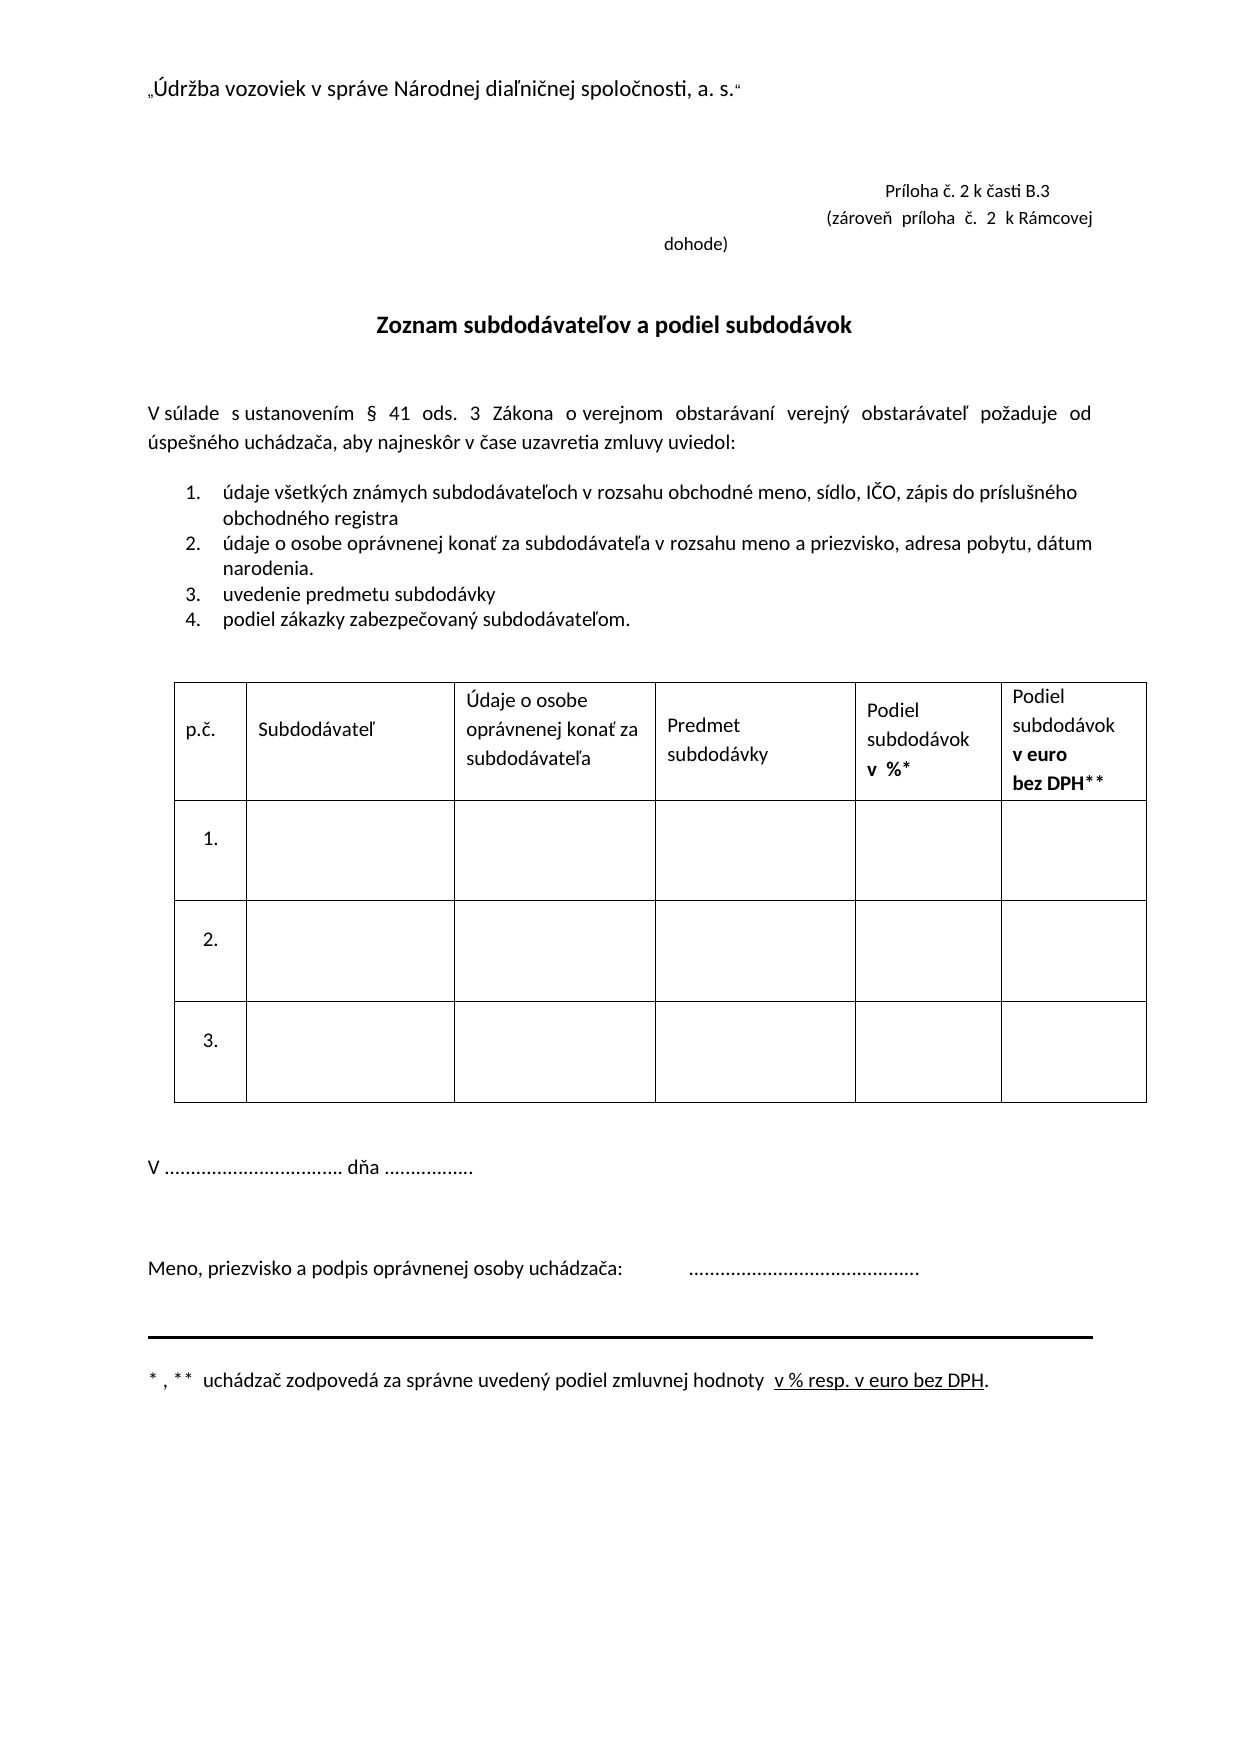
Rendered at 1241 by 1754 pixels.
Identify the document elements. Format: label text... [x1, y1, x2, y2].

table_cell [247, 801, 454, 900]
table_header Údaje o osobe oprávnenej konať za subdodávateľa [455, 683, 655, 799]
table_cell [247, 1002, 454, 1102]
table_cell [856, 801, 1001, 900]
list uvedenie predmetu subdodávky [185, 581, 1093, 606]
table_cell [1002, 801, 1146, 900]
table_cell [1002, 1002, 1146, 1102]
table_cell [455, 901, 655, 1001]
table_cell [856, 1002, 1001, 1102]
table_header Podiel subdodávok v %* [856, 683, 1001, 799]
text * , ** uchádzač zodpovedá za správne uvedený podiel zmluvnej hodnoty v % resp. v euro bez DPH. [148, 1367, 1093, 1392]
text Meno, priezvisko a podpis oprávnenej osoby uchádzača: ............................................ [148, 1256, 1093, 1281]
list údaje o osobe oprávnenej konať za subdodávateľa v rozsahu meno a priezvisko, adresa pobytu, dátum narodenia. [185, 530, 1093, 581]
table_cell [455, 1002, 655, 1102]
table_cell [656, 801, 855, 900]
table_header p.č. [175, 683, 246, 799]
text (zároveň príloha č. 2 k Rámcovej dohode) [664, 206, 1093, 255]
table_cell 3. [175, 1002, 246, 1102]
table_cell [656, 1002, 855, 1102]
text Zoznam subdodávateľov a podiel subdodávok [148, 309, 1093, 339]
text V súlade s ustanovením § 41 ods. 3 Zákona o verejnom obstarávaní verejný obstarávateľ požaduje od úspešného uchádzača, aby najneskôr v čase uzavretia zmluvy uviedol: [148, 400, 1093, 455]
table_cell [856, 901, 1001, 1001]
table_cell [656, 901, 855, 1001]
table_cell [455, 801, 655, 900]
table_cell 1. [175, 801, 246, 900]
text Príloha č. 2 k časti B.3 [811, 179, 1093, 202]
table_cell [247, 901, 454, 1001]
table_header Podiel subdodávok v euro bez DPH** [1002, 683, 1146, 799]
list údaje všetkých známych subdodávateľoch v rozsahu obchodné meno, sídlo, IČO, zápis do príslušného obchodného registra [185, 479, 1093, 530]
table_header Subdodávateľ [247, 683, 454, 799]
table_cell [1002, 901, 1146, 1001]
table_cell 2. [175, 901, 246, 1001]
list podiel zákazky zabezpečovaný subdodávateľom. [185, 606, 1093, 632]
text V .................................. dňa ................. [148, 1154, 1093, 1179]
table_header Predmet subdodávky [656, 683, 855, 799]
